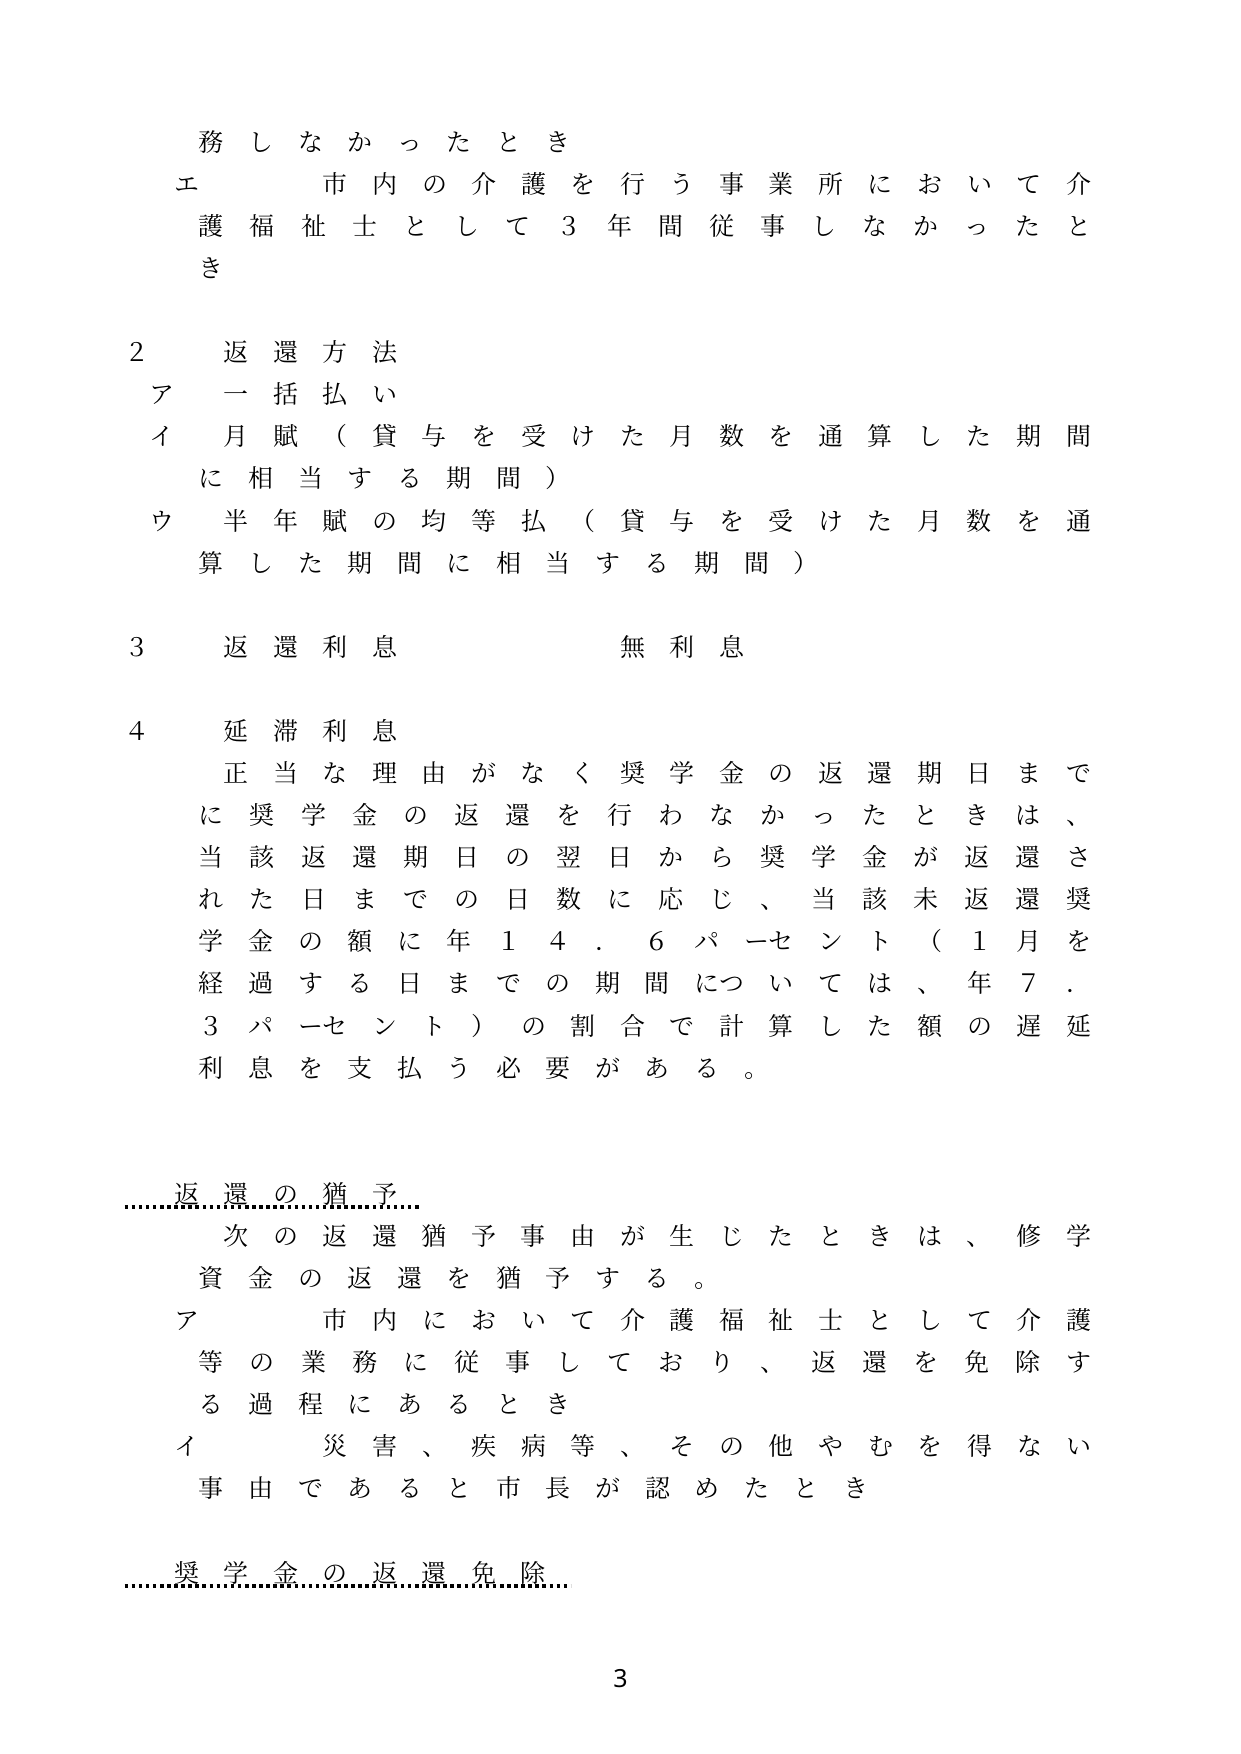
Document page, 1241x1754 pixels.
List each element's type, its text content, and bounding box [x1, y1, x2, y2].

list 市内において介護福祉士として介護等の業務に従事しており、返還を免除する過程にあるとき [149, 1298, 1116, 1424]
list 一括払い [149, 372, 1116, 414]
text ２ 返還方法 [124, 330, 1116, 372]
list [149, 119, 1116, 162]
text 返還の猶予 [124, 1172, 1116, 1214]
text ３ 返還利息 無利息 [124, 624, 1116, 667]
text 奨学金の返還免除 [124, 1550, 1116, 1592]
list 月賦（貸与を受けた月数を通算した期間に相当する期間） [149, 414, 1116, 498]
list 災害、疾病等、その他やむを得ない事由であると市長が認めたとき [149, 1424, 1116, 1508]
text ４ 延滞利息 [124, 709, 1116, 751]
text 正当な理由がなく奨学金の返還期日までに奨学金の返還を行わなかったときは、当該返還期日の翌日から奨学金が返還された日までの日数に応じ、当該未返還奨学金の額に年１４．６パーセント（１月を経過する日までの期間については、年７．３パーセント）の割合で計算した額の遅延利息を支払う必要がある。 [124, 751, 1116, 1087]
list 半年賦の均等払（貸与を受けた月数を通算した期間に相当する期間） [149, 498, 1116, 582]
list 市内の介護を行う事業所において介護福祉士として３年間従事しなかったとき [149, 162, 1116, 288]
text 次の返還猶予事由が生じたときは、修学資金の返還を猶予する。 [124, 1214, 1116, 1298]
